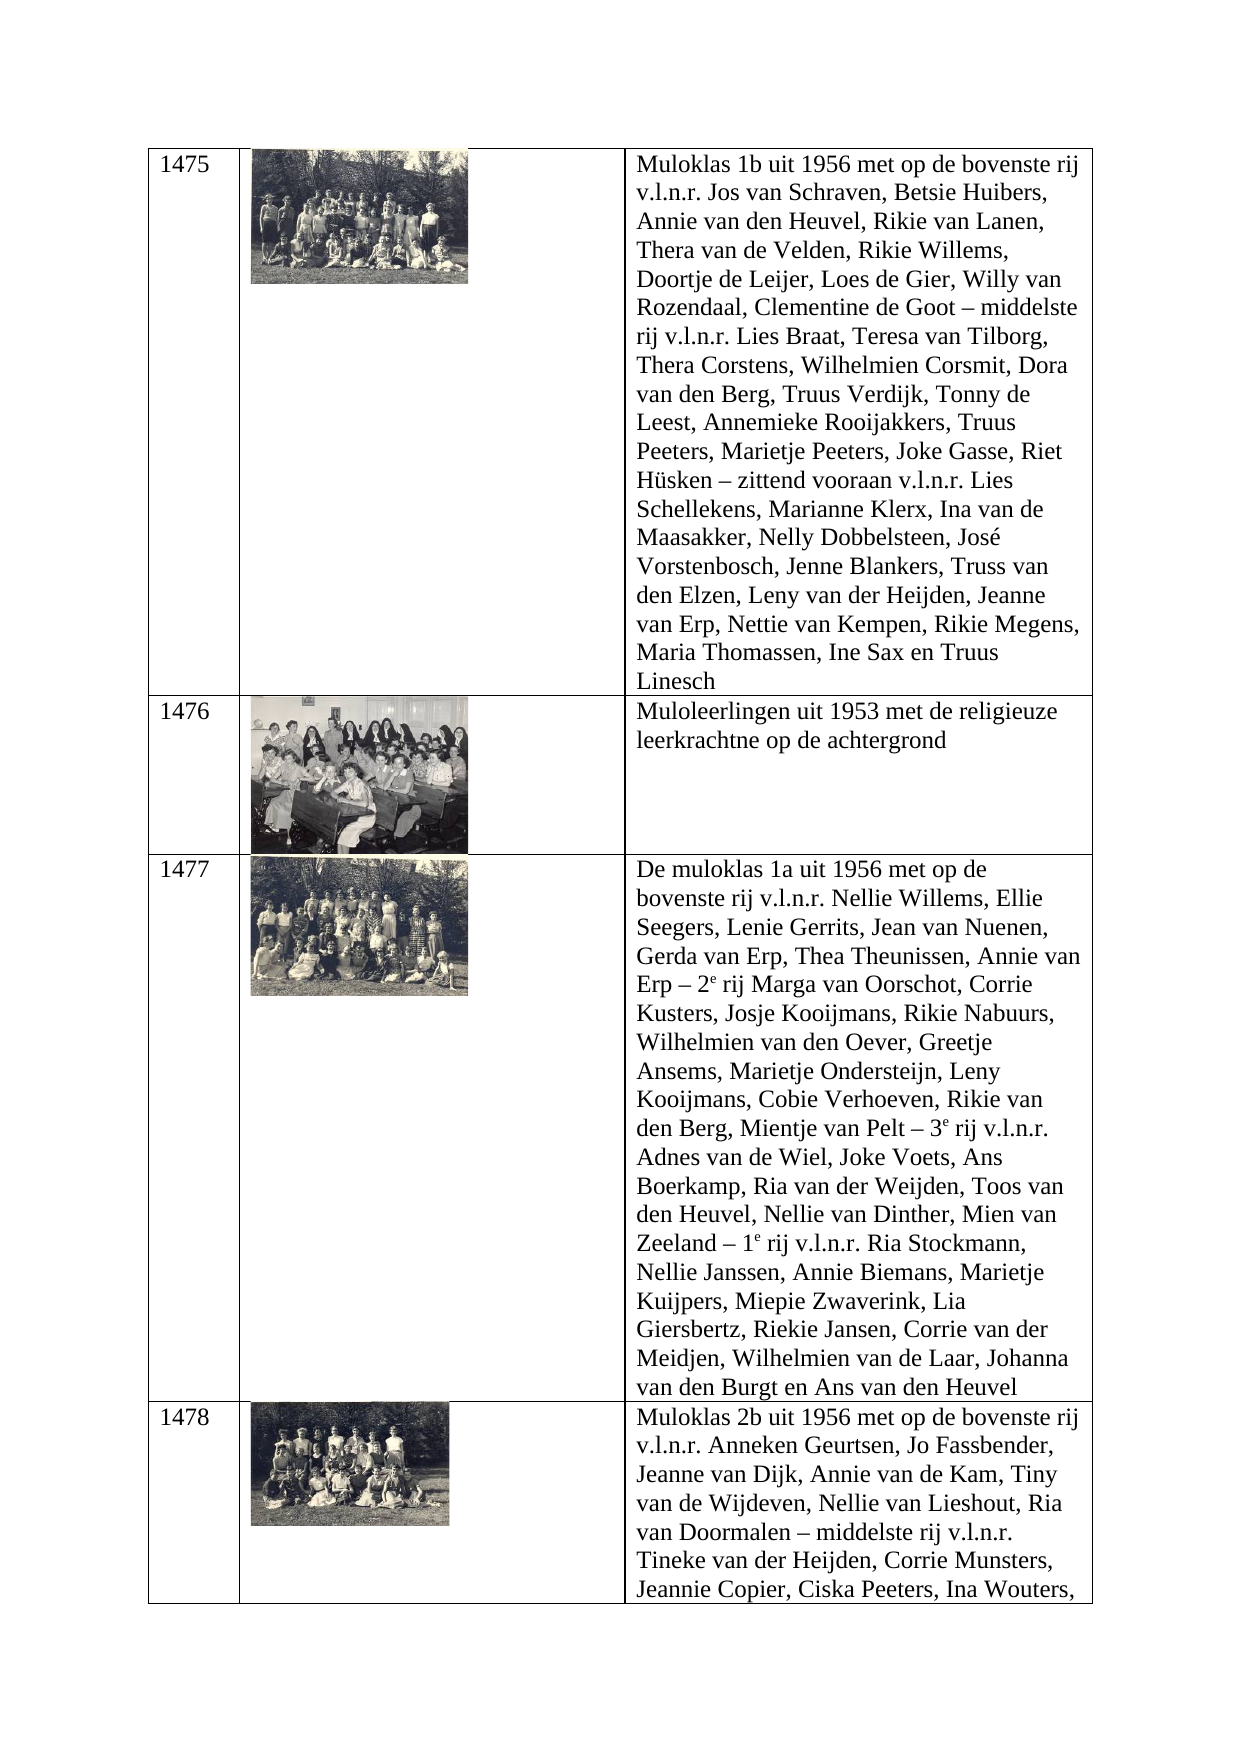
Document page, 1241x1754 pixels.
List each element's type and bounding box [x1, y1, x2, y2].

picture [250, 148, 469, 284]
picture [250, 1401, 450, 1526]
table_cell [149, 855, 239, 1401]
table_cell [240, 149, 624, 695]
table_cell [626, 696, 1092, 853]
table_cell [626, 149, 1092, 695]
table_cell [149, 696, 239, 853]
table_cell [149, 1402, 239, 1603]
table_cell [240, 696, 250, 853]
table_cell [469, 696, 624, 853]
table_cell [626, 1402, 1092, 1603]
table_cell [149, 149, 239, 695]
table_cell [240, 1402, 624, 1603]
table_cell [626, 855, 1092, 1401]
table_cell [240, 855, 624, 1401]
picture [250, 696, 469, 996]
